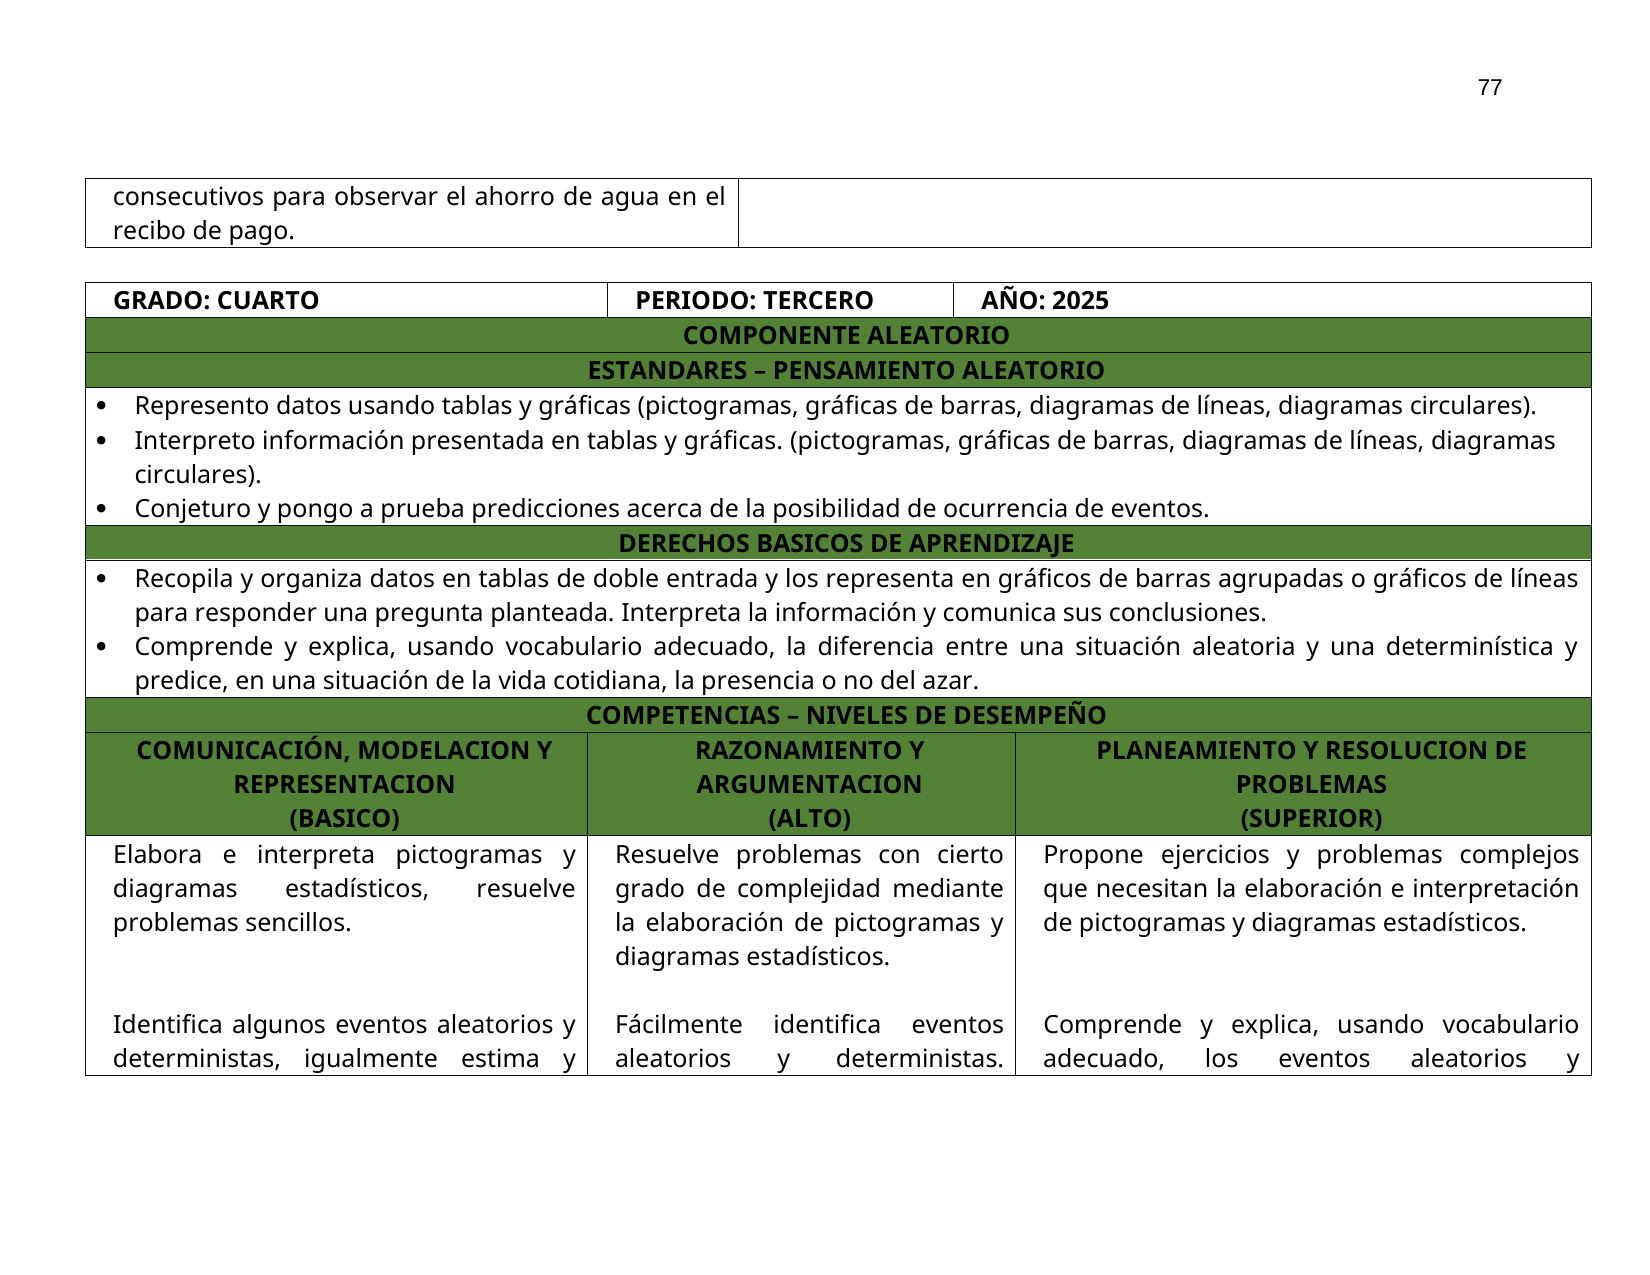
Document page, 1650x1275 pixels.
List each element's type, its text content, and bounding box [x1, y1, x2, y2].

table_cell RAZONAMIENTO Y ARGUMENTACION (ALTO) [588, 733, 1015, 835]
table_cell PLANEAMIENTO Y RESOLUCION DE PROBLEMAS (SUPERIOR) [1016, 733, 1591, 835]
table_cell ESTANDARES – PENSAMIENTO ALEATORIO [86, 353, 1591, 387]
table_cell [86, 836, 587, 1075]
table_cell COMPETENCIAS – NIVELES DE DESEMPEÑO [86, 698, 1591, 732]
table_cell COMUNICACIÓN, MODELACION Y REPRESENTACION (BASICO) [86, 733, 587, 835]
table_cell Recopila y organiza datos en tablas de doble entrada y los representa en gráficos de barras agrupadas o gráficos de líneas para responder una pregunta planteada. Interpreta la información y comunica sus conclusiones. Comprende y explica, usando vocabulario adecuado, la diferencia entre una situación aleatoria y una determinística y predice, en una situación de la vida cotidiana, la presencia o no del azar. [86, 561, 1591, 697]
table_cell Represento datos usando tablas y gráficas (pictogramas, gráficas de barras, diagramas de líneas, diagramas circulares). Interpreto información presentada en tablas y gráficas. (pictogramas, gráficas de barras, diagramas de líneas, diagramas circulares). Conjeturo y pongo a prueba predicciones acerca de la posibilidad de ocurrencia de eventos. [86, 388, 1591, 524]
table_header PERIODO: TERCERO [608, 283, 953, 317]
table_header GRADO: CUARTO [86, 283, 607, 317]
table_cell COMPONENTE ALEATORIO [86, 318, 1591, 352]
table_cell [588, 836, 1015, 1075]
table_header AÑO: 2025 [954, 283, 1591, 317]
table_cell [1016, 836, 1591, 1075]
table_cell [739, 179, 1591, 247]
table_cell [86, 179, 738, 247]
table_cell DERECHOS BASICOS DE APRENDIZAJE [86, 526, 1591, 559]
